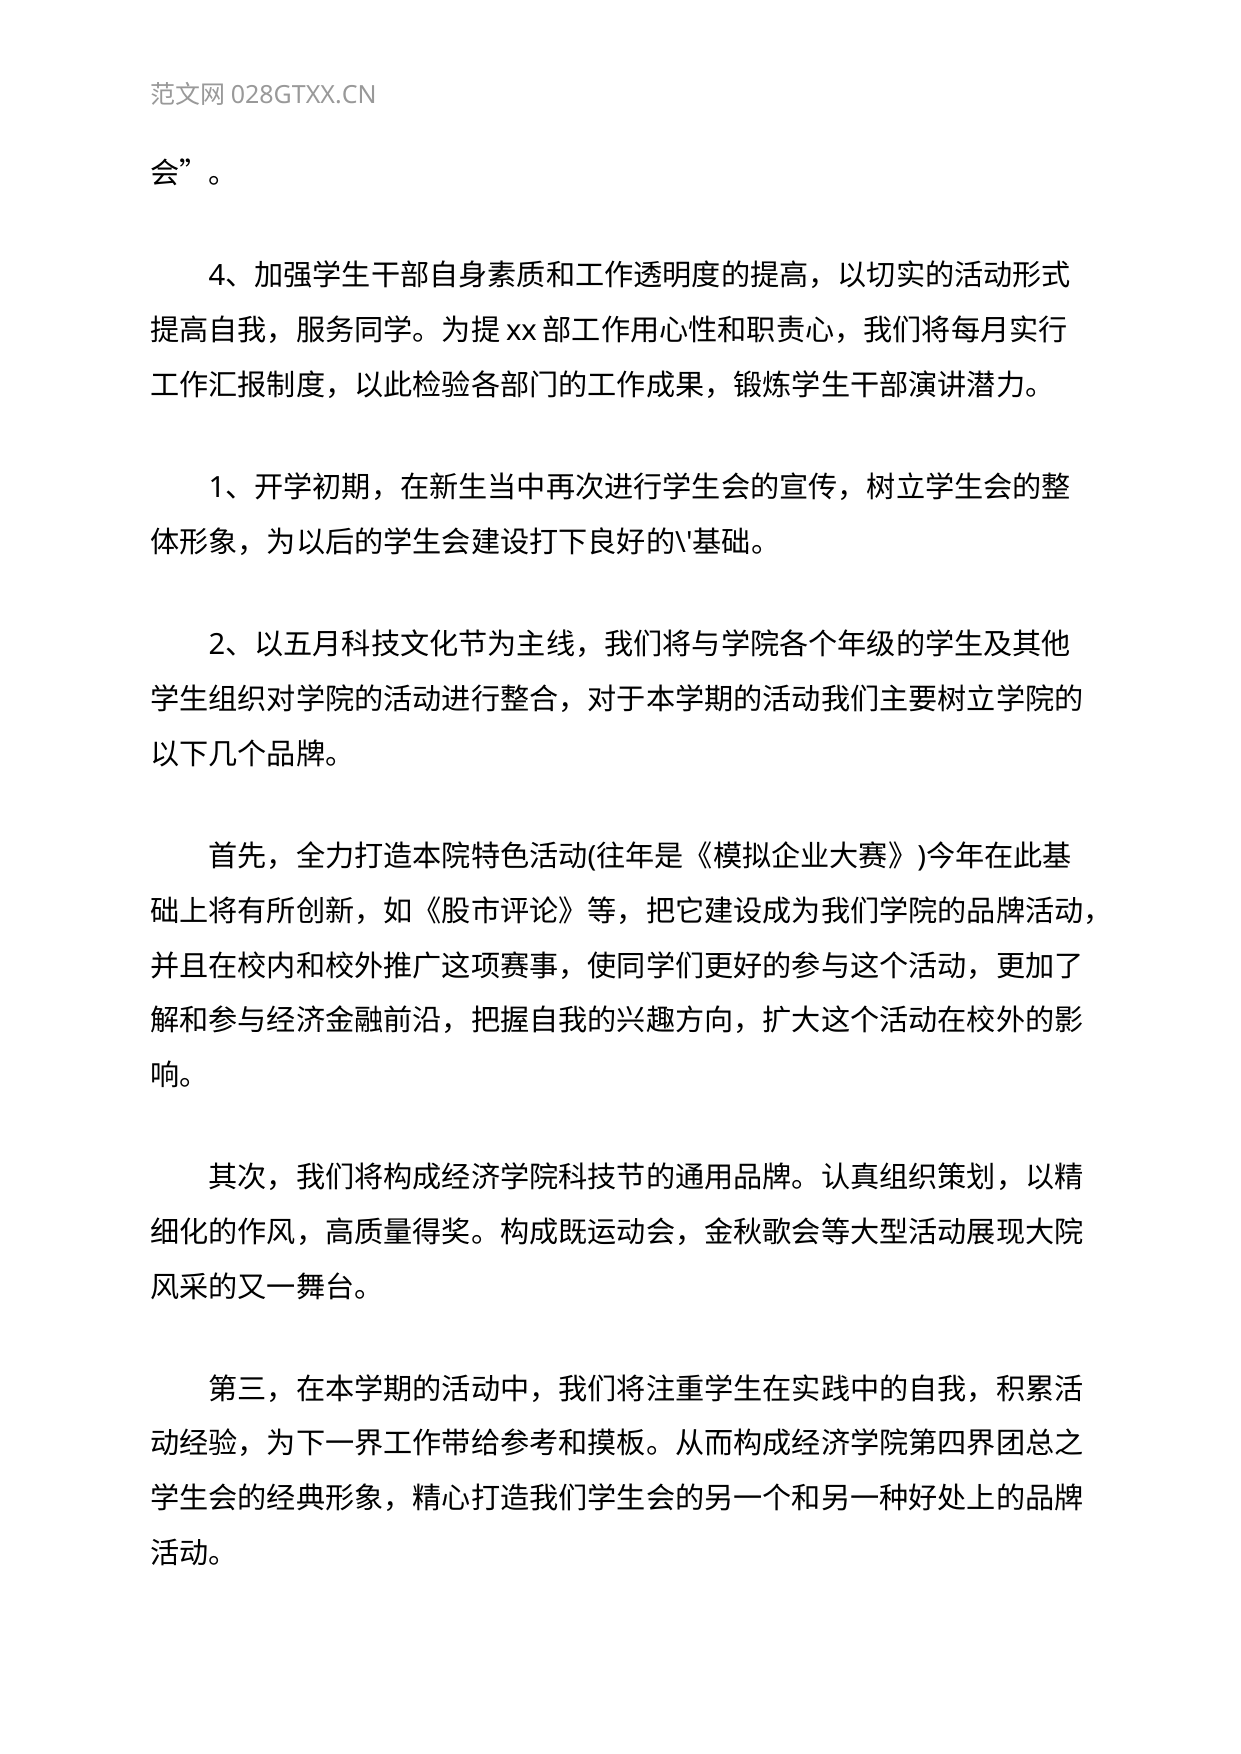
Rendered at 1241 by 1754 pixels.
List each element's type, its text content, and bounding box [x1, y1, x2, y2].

text 1、开学初期，在新生当中再次进行学生会的宣传，树立学生会的整体形象，为以后的学生会建设打下良好的\'基础。 [150, 463, 1090, 561]
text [150, 150, 1090, 192]
text 2、以五月科技文化节为主线，我们将与学院各个年级的学生及其他学生组织对学院的活动进行整合，对于本学期的活动我们主要树立学院的以下几个品牌。 [150, 621, 1090, 773]
text 第三，在本学期的活动中，我们将注重学生在实践中的自我，积累活动经验，为下一界工作带给参考和摸板。从而构成经济学院第四界团总之学生会的经典形象，精心打造我们学生会的另一个和另一种好处上的品牌活动。 [150, 1365, 1090, 1572]
text 首先，全力打造本院特色活动(往年是《模拟企业大赛》)今年在此基础上将有所创新，如《股市评论》等，把它建设成为我们学院的品牌活动，并且在校内和校外推广这项赛事，使同学们更好的参与这个活动，更加了解和参与经济金融前沿，把握自我的兴趣方向，扩大这个活动在校外的影响。 [150, 832, 1090, 1094]
text 其次，我们将构成经济学院科技节的通用品牌。认真组织策划，以精细化的作风，高质量得奖。构成既运动会，金秋歌会等大型活动展现大院风采的又一舞台。 [150, 1154, 1090, 1306]
text 4、加强学生干部自身素质和工作透明度的提高，以切实的活动形式提高自我，服务同学。为提xx部工作用心性和职责心，我们将每月实行工作汇报制度，以此检验各部门的工作成果，锻炼学生干部演讲潜力。 [150, 252, 1090, 404]
